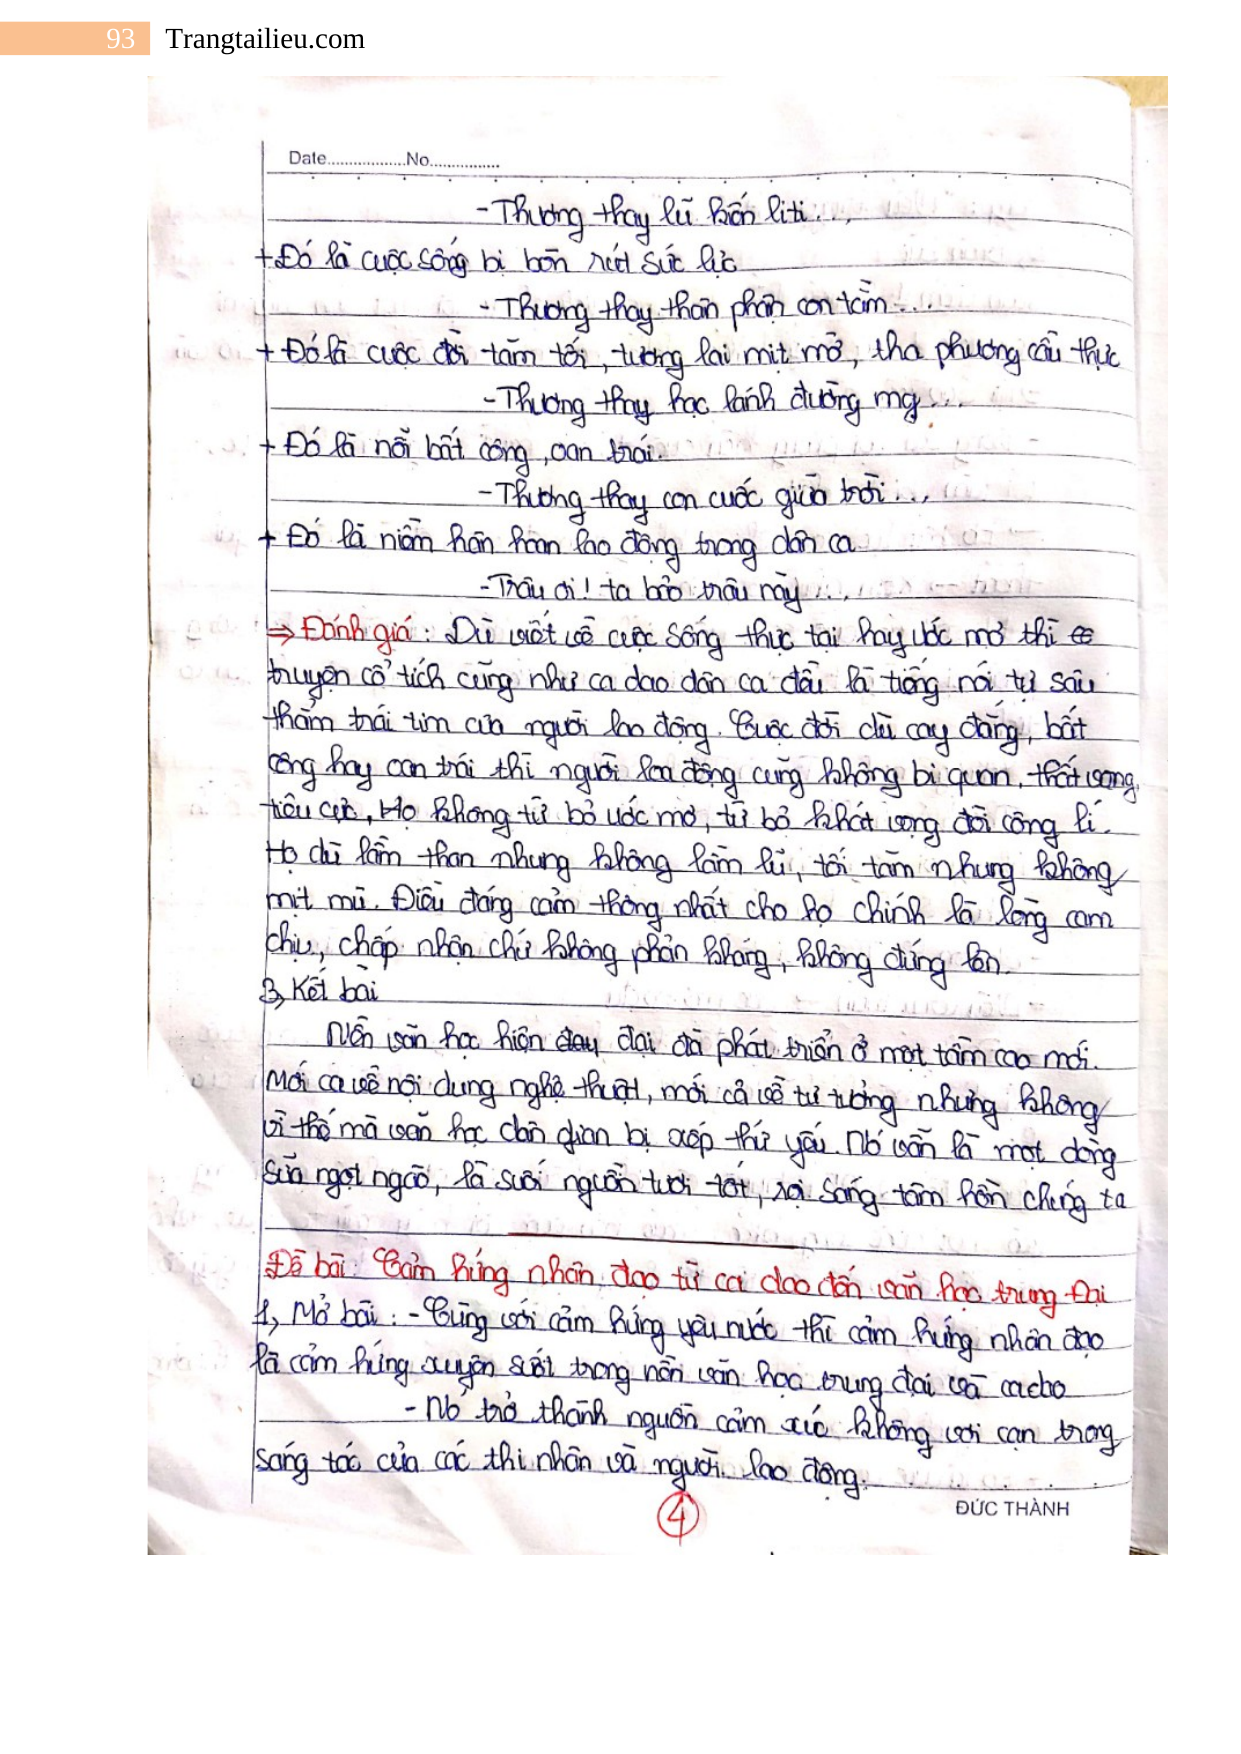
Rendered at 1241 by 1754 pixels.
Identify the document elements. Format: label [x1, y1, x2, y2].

picture [147, 76, 1168, 1555]
